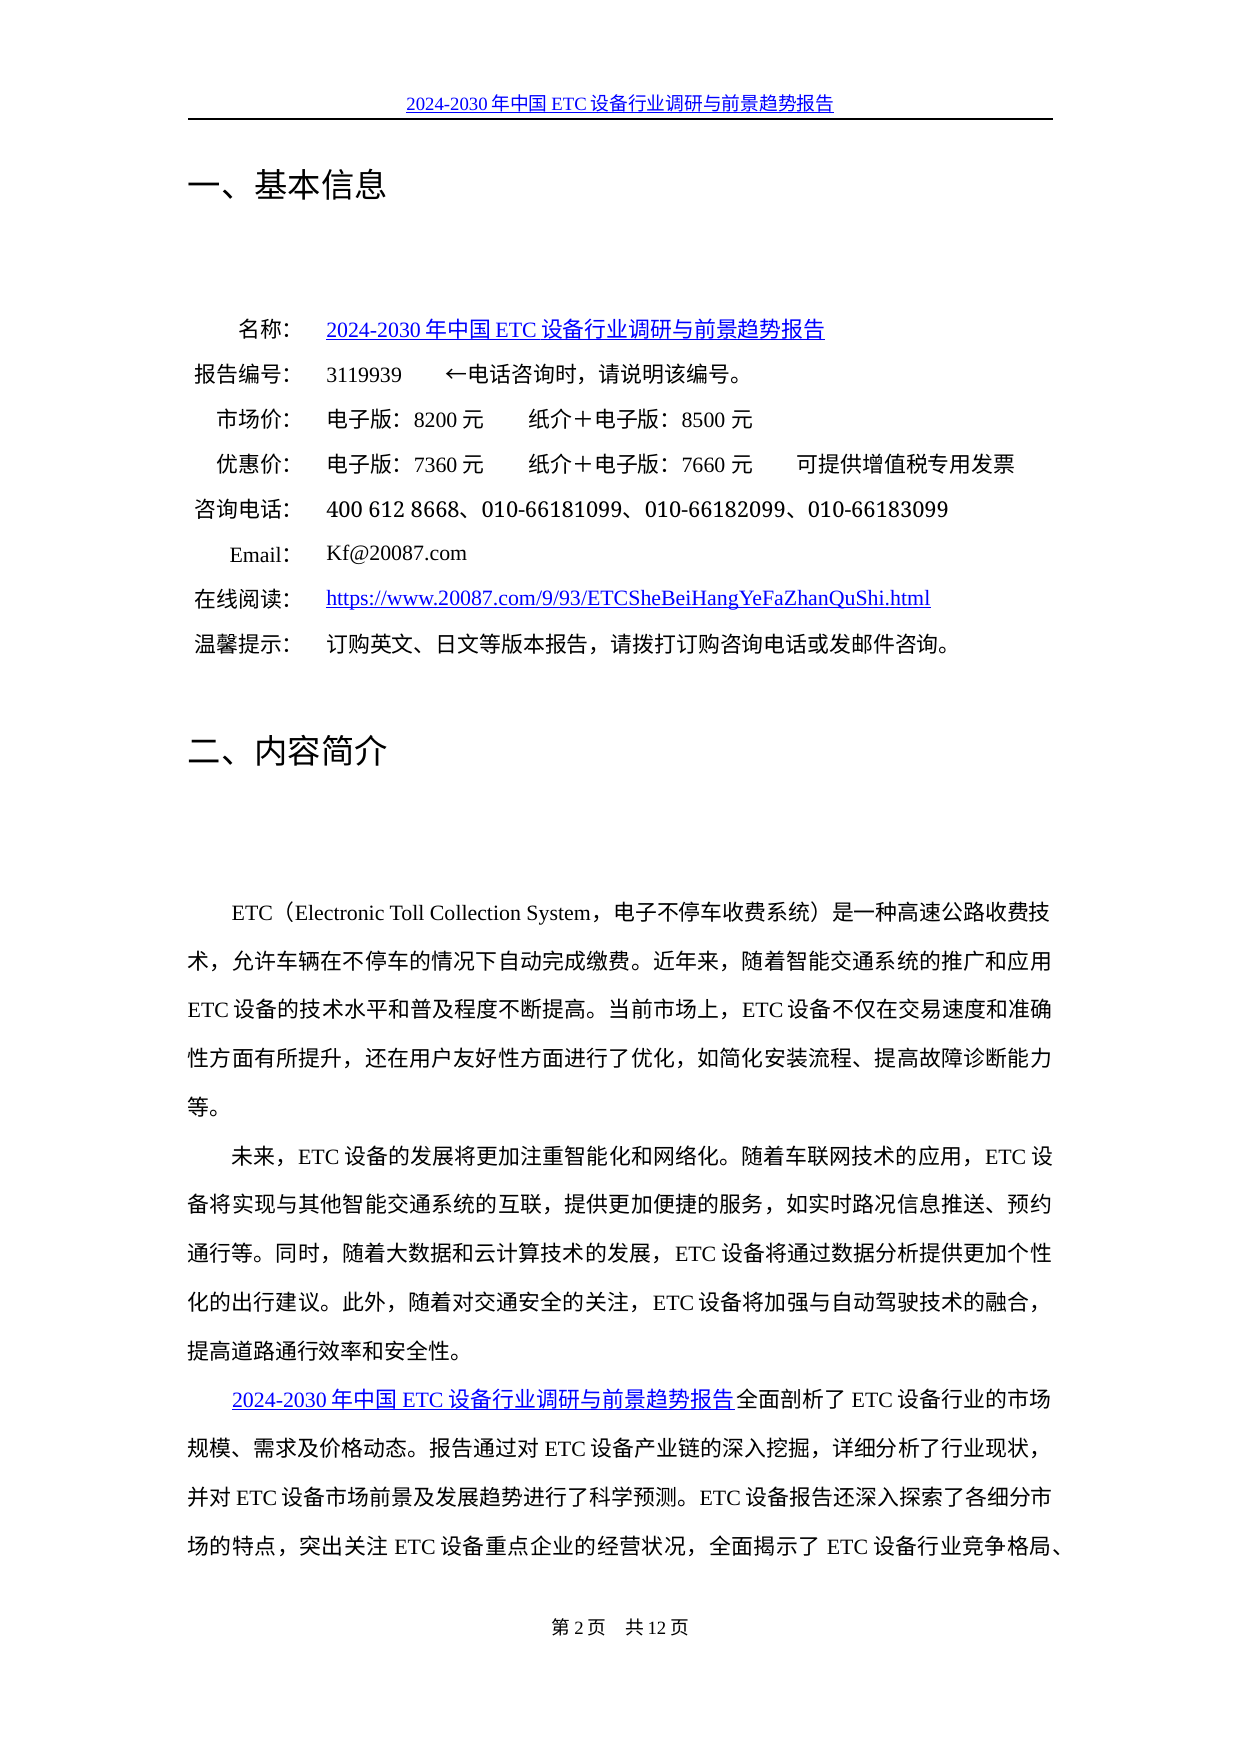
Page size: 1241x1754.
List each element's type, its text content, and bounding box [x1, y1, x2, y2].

table_cell Kf@20087.com [315, 537, 1073, 582]
table_cell 咨询电话： [167, 492, 315, 537]
table_header 名称： [167, 312, 315, 357]
table_cell Email： [167, 537, 315, 582]
table_cell 电子版：7360 元 纸介＋电子版：7660 元 可提供增值税专用发票 [315, 447, 1073, 492]
table_cell 市场价： [167, 402, 315, 447]
table_cell 订购英文、日文等版本报告，请拨打订购咨询电话或发邮件咨询。 [315, 627, 1073, 672]
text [187, 894, 1053, 1561]
table_cell 400 612 8668、010-66181099、010-66182099、010-66183099 [315, 492, 1073, 537]
table_cell 电子版：8200 元 纸介＋电子版：8500 元 [315, 402, 1073, 447]
table_header 2024-2030年中国ETC设备行业调研与前景趋势报告 [315, 312, 1073, 357]
table_cell 在线阅读： [167, 582, 315, 627]
title 二、内容简介 [187, 717, 1053, 782]
table_cell 报告编号： [167, 357, 315, 402]
table_cell 温馨提示： [167, 627, 315, 672]
title 一、基本信息 [187, 150, 1053, 215]
table_cell 3119939 ←电话咨询时，请说明该编号。 [315, 357, 1073, 402]
table_cell 优惠价： [167, 447, 315, 492]
table_cell [315, 582, 1073, 627]
